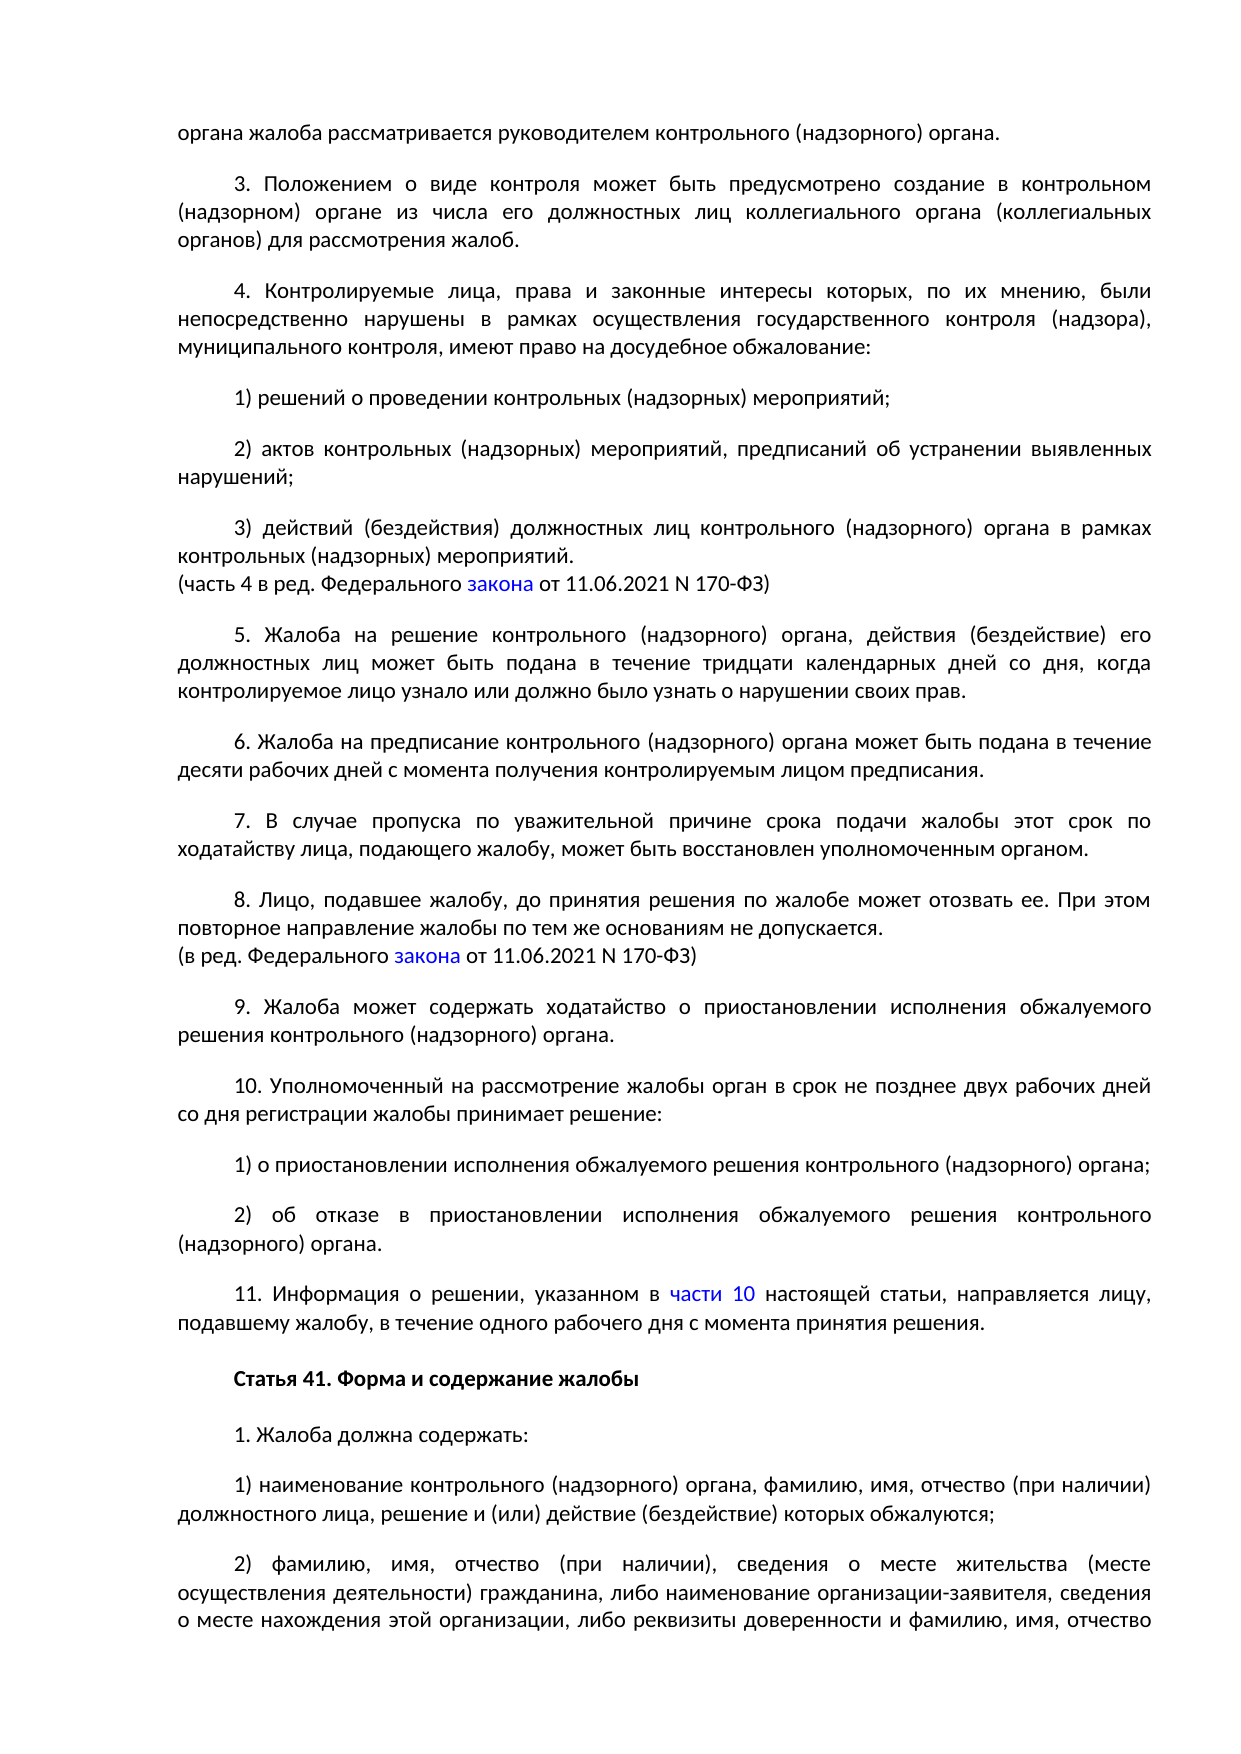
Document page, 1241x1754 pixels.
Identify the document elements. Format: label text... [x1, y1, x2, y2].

text 2) актов контрольных (надзорных) мероприятий, предписаний об устранении выявленных нарушений; [177, 434, 1152, 490]
text 4. Контролируемые лица, права и законные интересы которых, по их мнению, были непосредственно нарушены в рамках осуществления государственного контроля (надзора), муниципального контроля, имеют право на досудебное обжалование: [177, 276, 1152, 360]
text 3. Положением о виде контроля может быть предусмотрено создание в контрольном (надзорном) органе из числа его должностных лиц коллегиального органа (коллегиальных органов) для рассмотрения жалоб. [177, 169, 1152, 253]
text 2) об отказе в приостановлении исполнения обжалуемого решения контрольного (надзорного) органа. [177, 1201, 1152, 1257]
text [177, 118, 1152, 146]
text 1. Жалоба должна содержать: [177, 1420, 1152, 1448]
title Статья 41. Форма и содержание жалобы [177, 1364, 1152, 1392]
text 8. Лицо, подавшее жалобу, до принятия решения по жалобе может отозвать ее. При этом повторное направление жалобы по тем же основаниям не допускается. [177, 885, 1152, 941]
text 10. Уполномоченный на рассмотрение жалобы орган в срок не позднее двух рабочих дней со дня регистрации жалобы принимает решение: [177, 1071, 1152, 1127]
text 1) решений о проведении контрольных (надзорных) мероприятий; [177, 383, 1152, 411]
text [177, 1549, 1152, 1634]
text 5. Жалоба на решение контрольного (надзорного) органа, действия (бездействие) его должностных лиц может быть подана в течение тридцати календарных дней со дня, когда контролируемое лицо узнало или должно было узнать о нарушении своих прав. [177, 620, 1152, 704]
text 1) о приостановлении исполнения обжалуемого решения контрольного (надзорного) органа; [177, 1150, 1152, 1178]
text (часть 4 в ред. Федерального закона от 11.06.2021 N 170-ФЗ) [177, 569, 1152, 597]
text 11. Информация о решении, указанном в части 10 настоящей статьи, направляется лицу, подавшему жалобу, в течение одного рабочего дня с момента принятия решения. [177, 1279, 1152, 1336]
text 3) действий (бездействия) должностных лиц контрольного (надзорного) органа в рамках контрольных (надзорных) мероприятий. [177, 513, 1152, 569]
text 7. В случае пропуска по уважительной причине срока подачи жалобы этот срок по ходатайству лица, подающего жалобу, может быть восстановлен уполномоченным органом. [177, 806, 1152, 862]
text 1) наименование контрольного (надзорного) органа, фамилию, имя, отчество (при наличии) должностного лица, решение и (или) действие (бездействие) которых обжалуются; [177, 1471, 1152, 1527]
text 9. Жалоба может содержать ходатайство о приостановлении исполнения обжалуемого решения контрольного (надзорного) органа. [177, 992, 1152, 1048]
text 6. Жалоба на предписание контрольного (надзорного) органа может быть подана в течение десяти рабочих дней с момента получения контролируемым лицом предписания. [177, 727, 1152, 783]
text (в ред. Федерального закона от 11.06.2021 N 170-ФЗ) [177, 941, 1152, 969]
